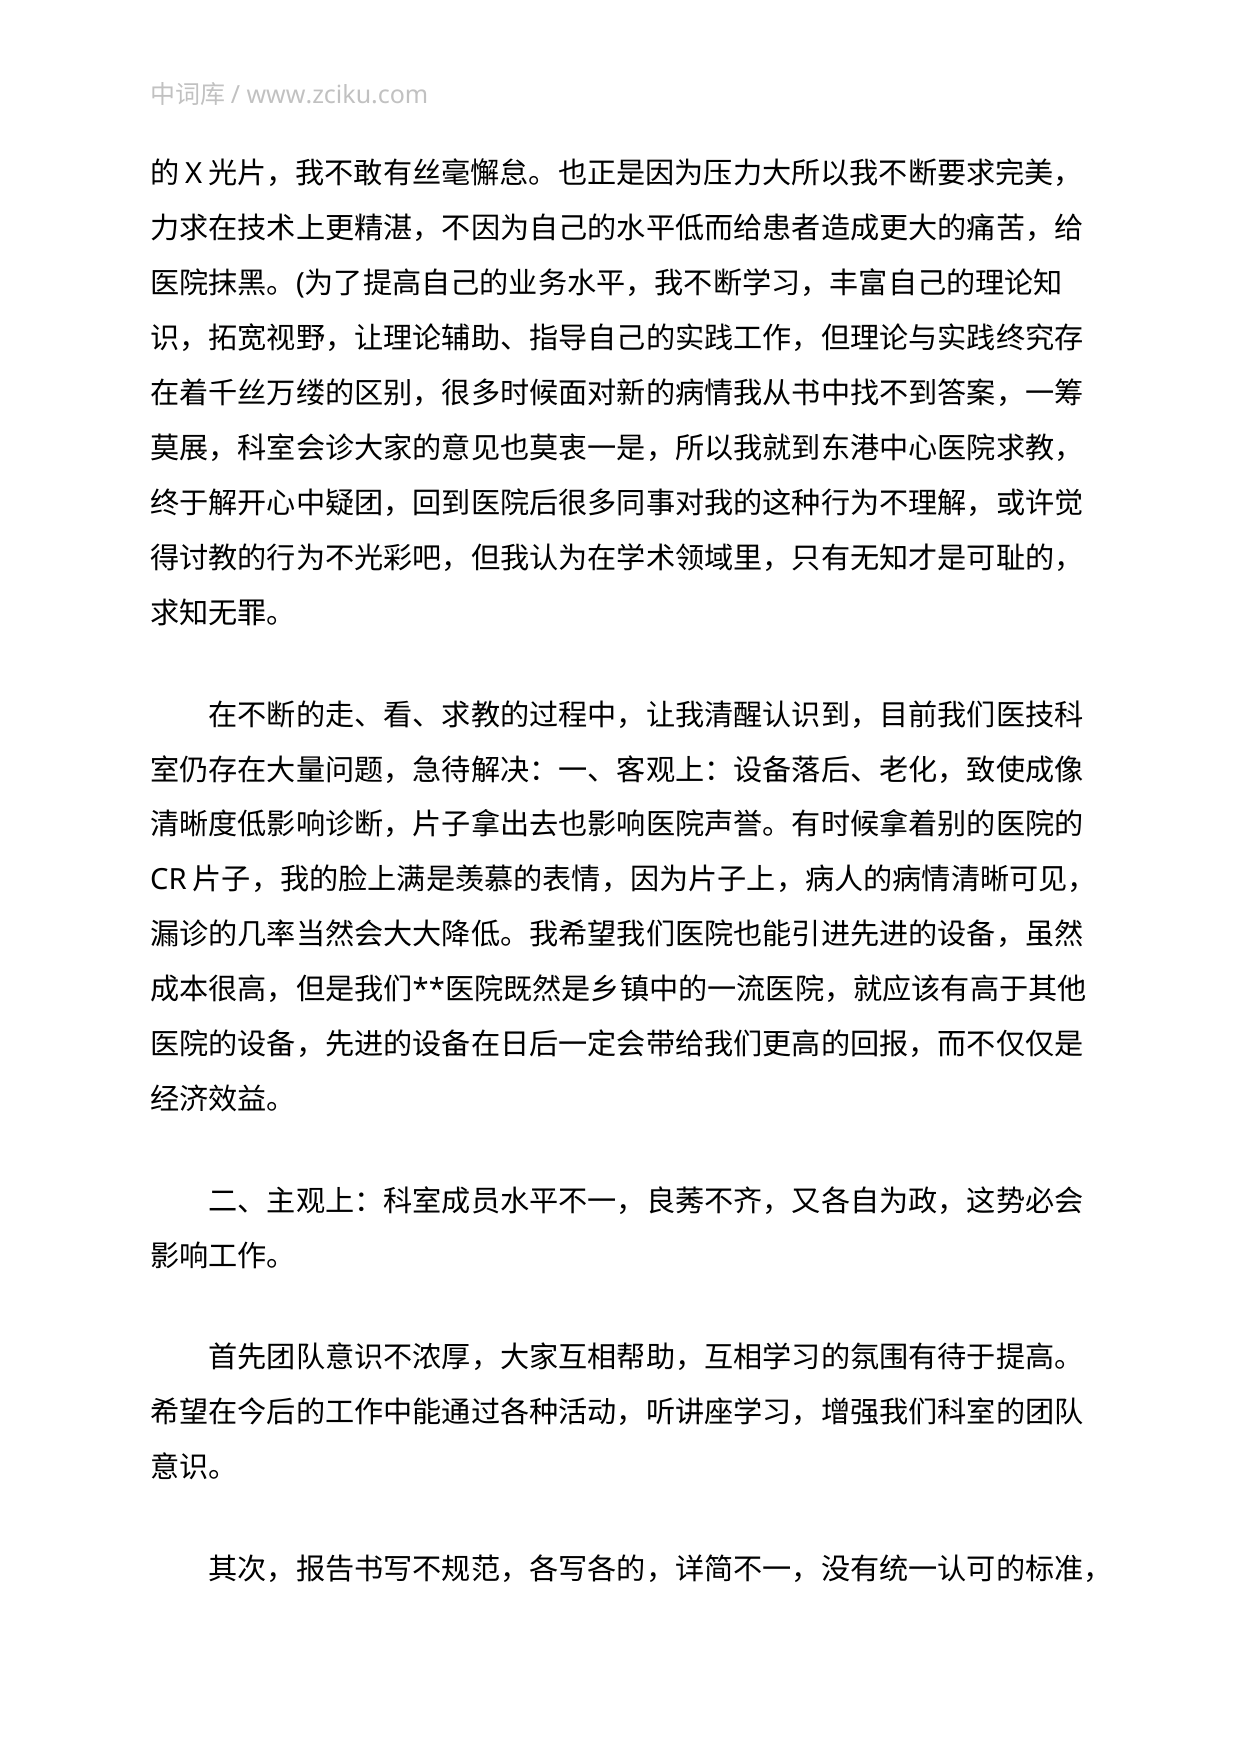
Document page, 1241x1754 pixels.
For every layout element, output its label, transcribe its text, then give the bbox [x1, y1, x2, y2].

text 在不断的走、看、求教的过程中，让我清醒认识到，目前我们医技科室仍存在大量问题，急待解决：一、客观上：设备落后、老化，致使成像清晰度低影响诊断，片子拿出去也影响医院声誉。有时候拿着别的医院的CR片子，我的脸上满是羡慕的表情，因为片子上，病人的病情清晰可见，漏诊的几率当然会大大降低。我希望我们医院也能引进先进的设备，虽然成本很高，但是我们**医院既然是乡镇中的一流医院，就应该有高于其他医院的设备，先进的设备在日后一定会带给我们更高的回报，而不仅仅是经济效益。 [150, 691, 1090, 1118]
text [150, 150, 1090, 632]
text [150, 1546, 1090, 1588]
text 二、主观上：科室成员水平不一，良莠不齐，又各自为政，这势必会影响工作。 [150, 1177, 1090, 1274]
text 首先团队意识不浓厚，大家互相帮助，互相学习的氛围有待于提高。希望在今后的工作中能通过各种活动，听讲座学习，增强我们科室的团队意识。 [150, 1334, 1090, 1486]
